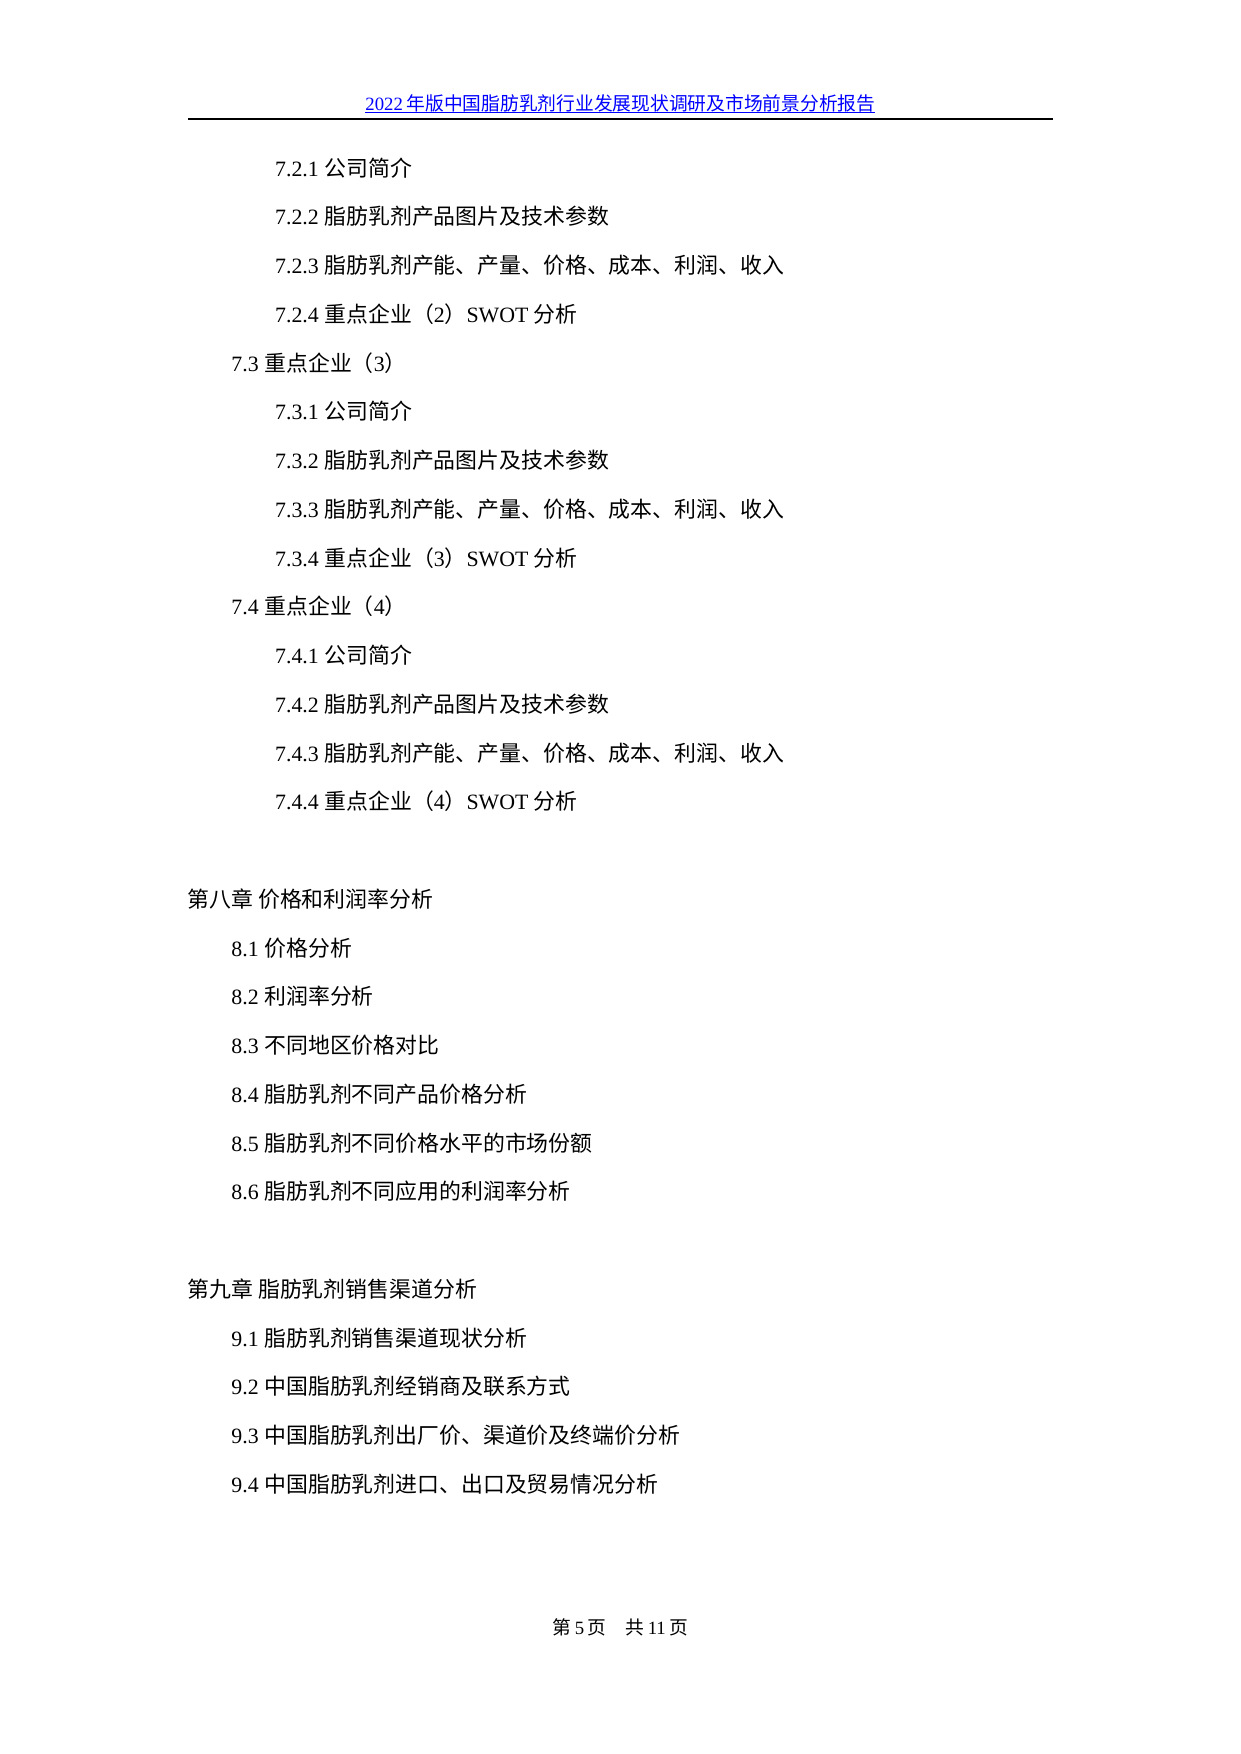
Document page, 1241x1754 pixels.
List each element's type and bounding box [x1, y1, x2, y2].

text [187, 150, 1053, 1499]
